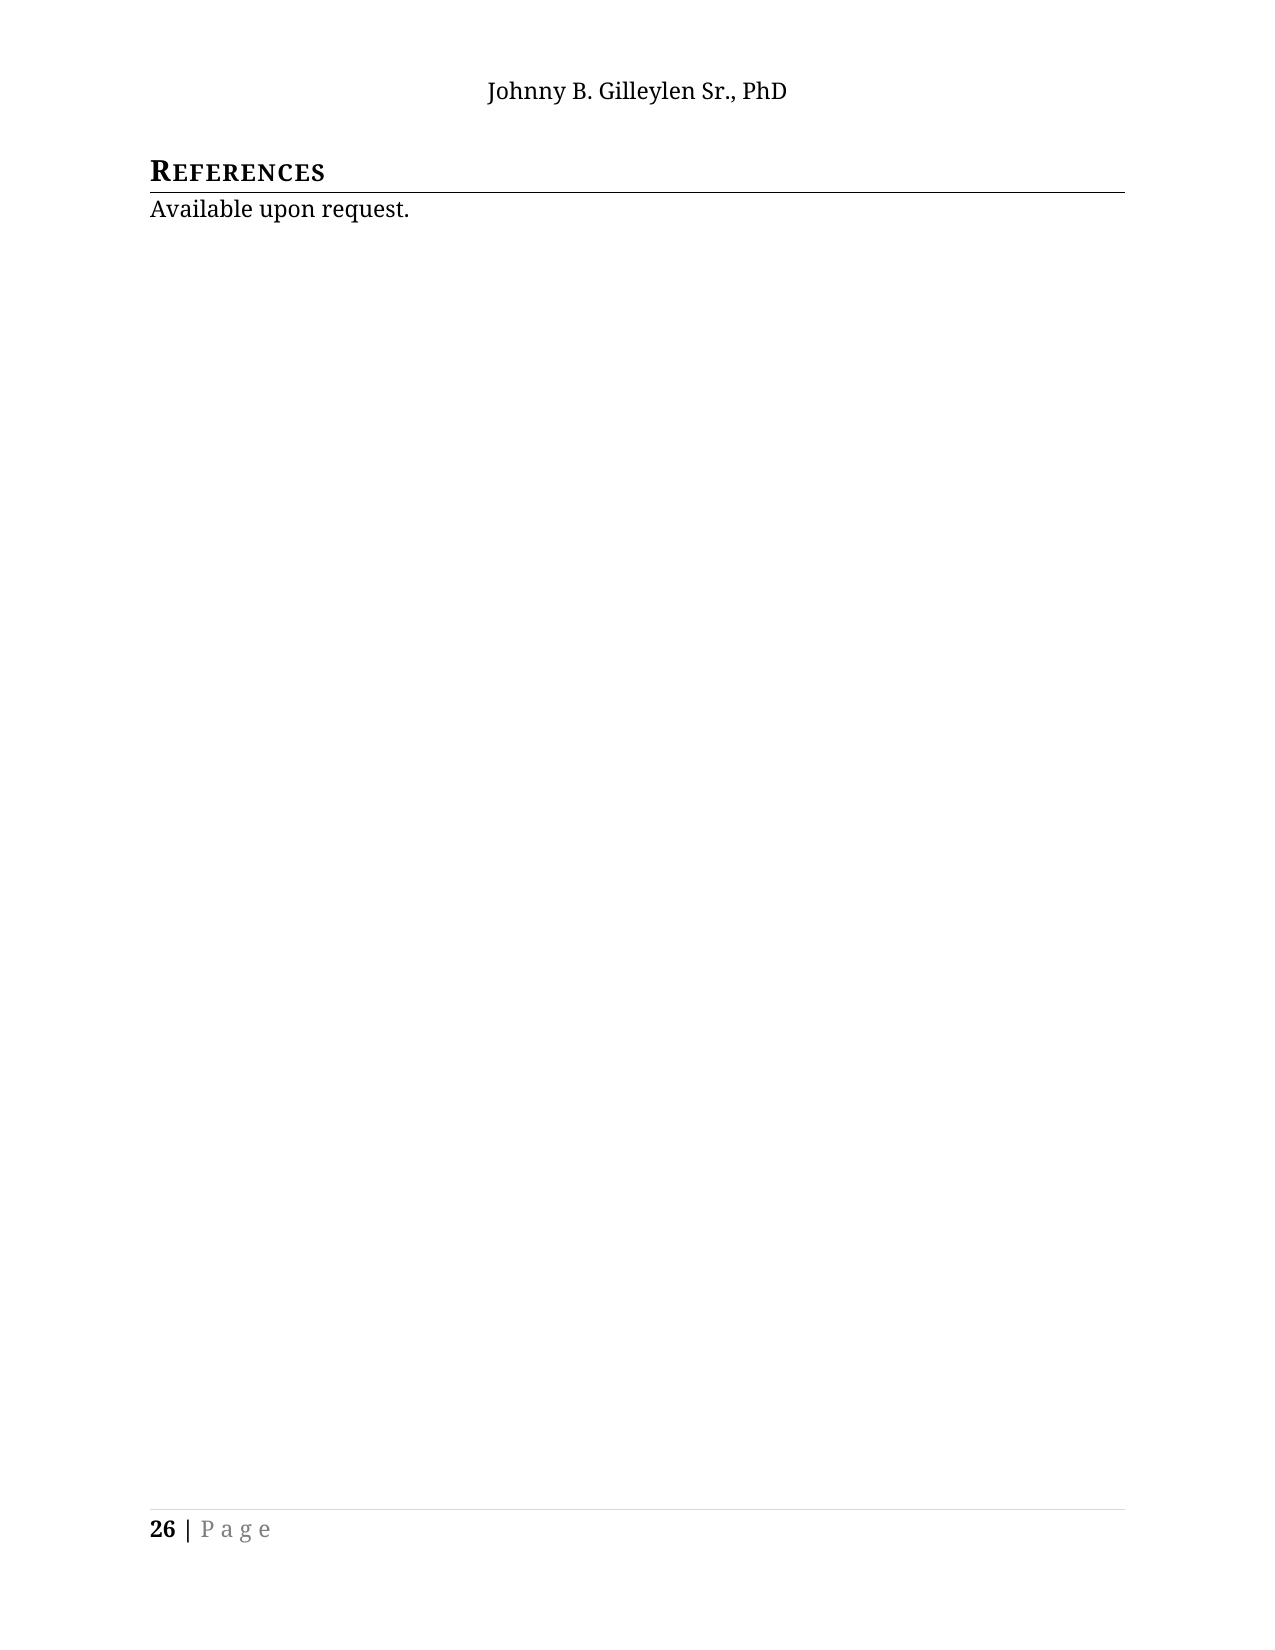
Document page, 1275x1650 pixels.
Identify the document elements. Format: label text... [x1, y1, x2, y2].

text Available upon request. [150, 193, 1125, 224]
subtitle References [150, 150, 1125, 192]
